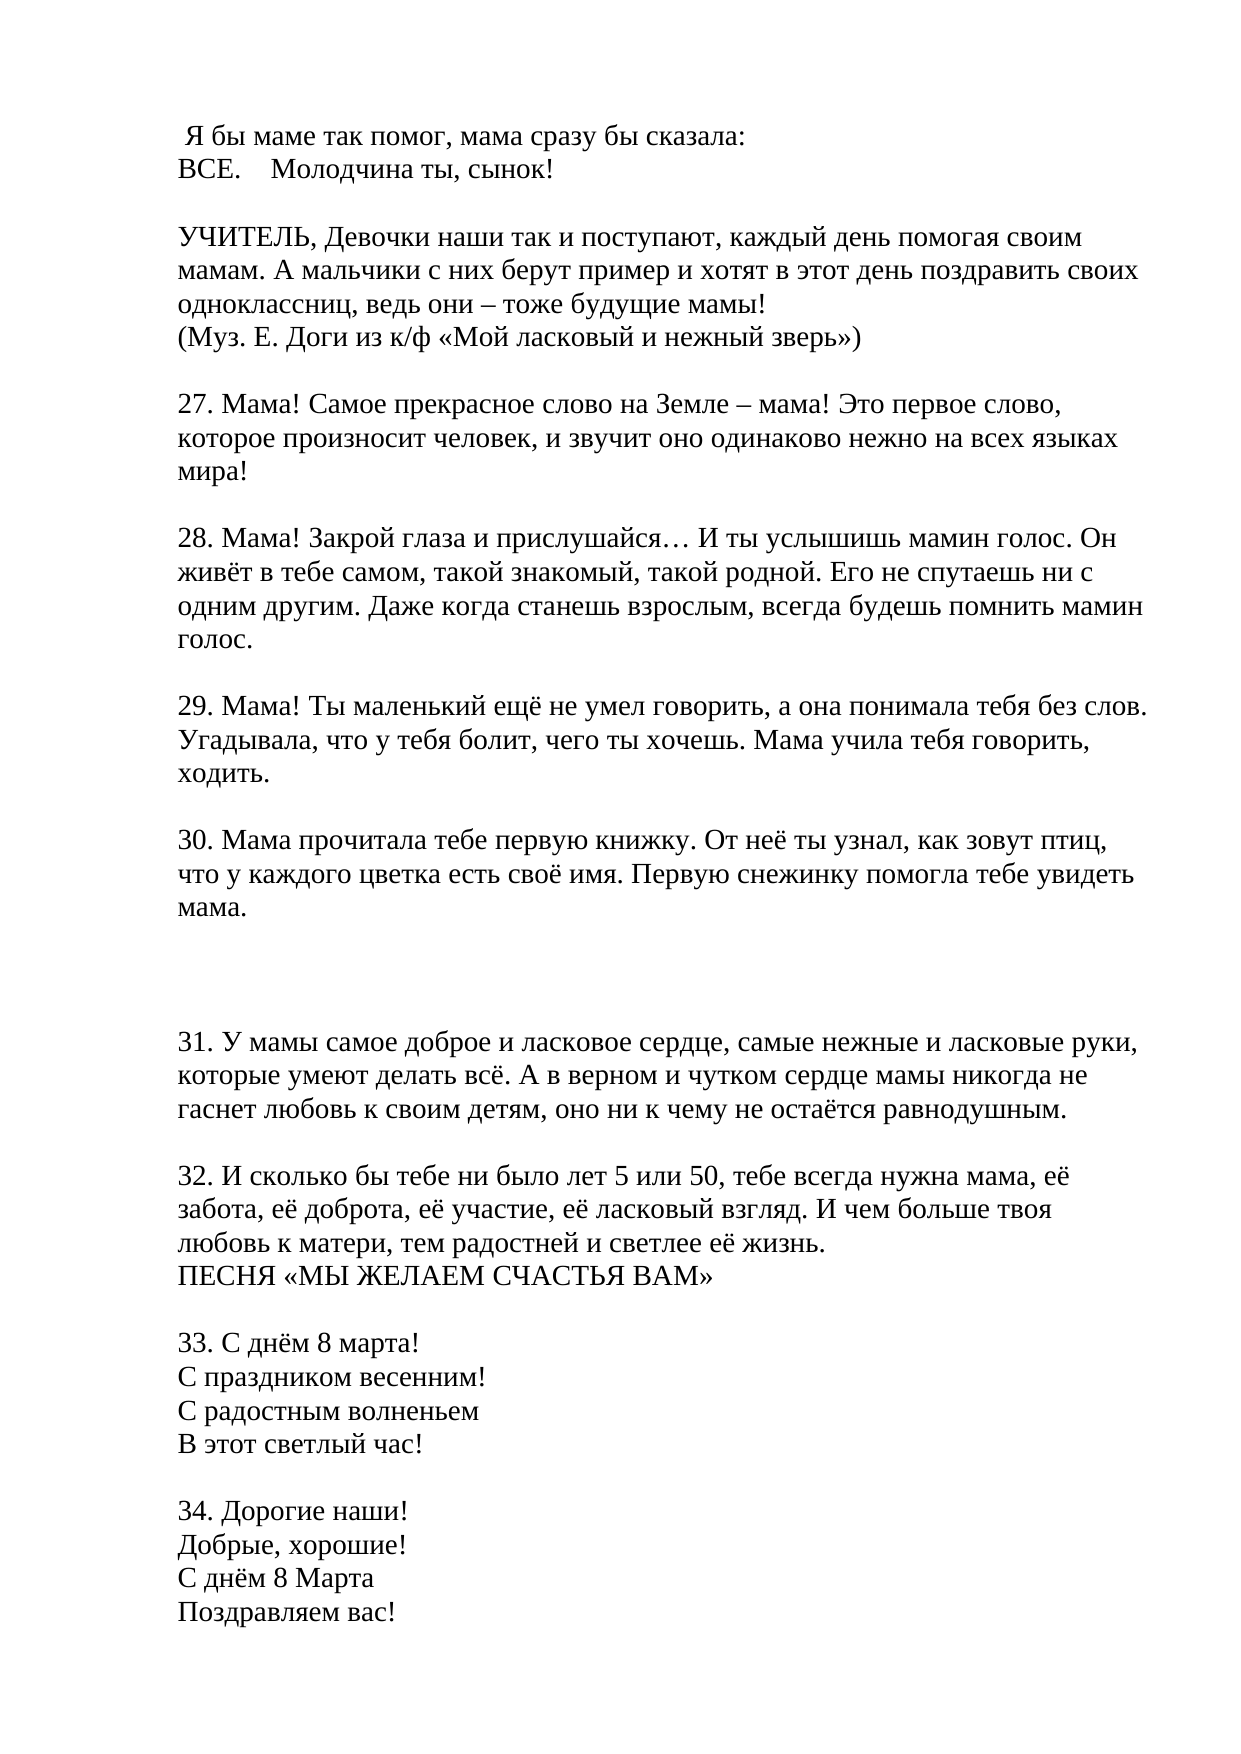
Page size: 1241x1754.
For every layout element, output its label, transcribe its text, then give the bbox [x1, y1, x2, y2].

text Поздравляем вас! [177, 1594, 1152, 1627]
text С праздником весенним! [177, 1359, 1152, 1393]
text УЧИТЕЛЬ, Девочки наши так и поступают, каждый день помогая своим мамам. А мальчики с них берут пример и хотят в этот день поздравить своих одноклассниц, ведь они – тоже будущие мамы! [177, 219, 1152, 319]
text 27. Мама! Самое прекрасное слово на Земле – мама! Это первое слово, которое произносит человек, и звучит оно одинаково нежно на всех языках мира! [177, 386, 1152, 487]
text (Муз. Е. Доги из к/ф «Мой ласковый и нежный зверь») [177, 319, 1152, 353]
text С днём 8 Марта [177, 1560, 1152, 1594]
text 30. Мама прочитала тебе первую книжку. От неё ты узнал, как зовут птиц, что у каждого цветка есть своё имя. Первую снежинку помогла тебе увидеть мама. [177, 822, 1152, 923]
text ПЕСНЯ «МЫ ЖЕЛАЕМ СЧАСТЬЯ ВАМ» [177, 1258, 1152, 1292]
text 28. Мама! Закрой глаза и прислушайся… И ты услышишь мамин голос. Он живёт в тебе самом, такой знакомый, такой родной. Его не спутаешь ни с одним другим. Даже когда станешь взрослым, всегда будешь помнить мамин голос. [177, 521, 1152, 655]
text ВСЕ. Молодчина ты, сынок! [177, 152, 1152, 185]
text С радостным волненьем [177, 1393, 1152, 1426]
text 31. У мамы самое доброе и ласковое сердце, самые нежные и ласковые руки, которые умеют делать всё. А в верном и чутком сердце мамы никогда не гаснет любовь к своим детям, оно ни к чему не остаётся равнодушным. [177, 1024, 1152, 1124]
text 29. Мама! Ты маленький ещё не умел говорить, а она понимала тебя без слов. Угадывала, что у тебя болит, чего ты хочешь. Мама учила тебя говорить, ходить. [177, 688, 1152, 789]
text 34. Дорогие наши! [177, 1493, 1152, 1527]
text 32. И сколько бы тебе ни было лет 5 или 50, тебе всегда нужна мама, её забота, её доброта, её участие, её ласковый взгляд. И чем больше твоя любовь к матери, тем радостней и светлее её жизнь. [177, 1158, 1152, 1258]
text Я бы маме так помог, мама сразу бы сказала: [177, 118, 1152, 152]
text В этот светлый час! [177, 1426, 1152, 1460]
text 33. С днём 8 марта! [177, 1326, 1152, 1359]
text Добрые, хорошие! [177, 1527, 1152, 1560]
